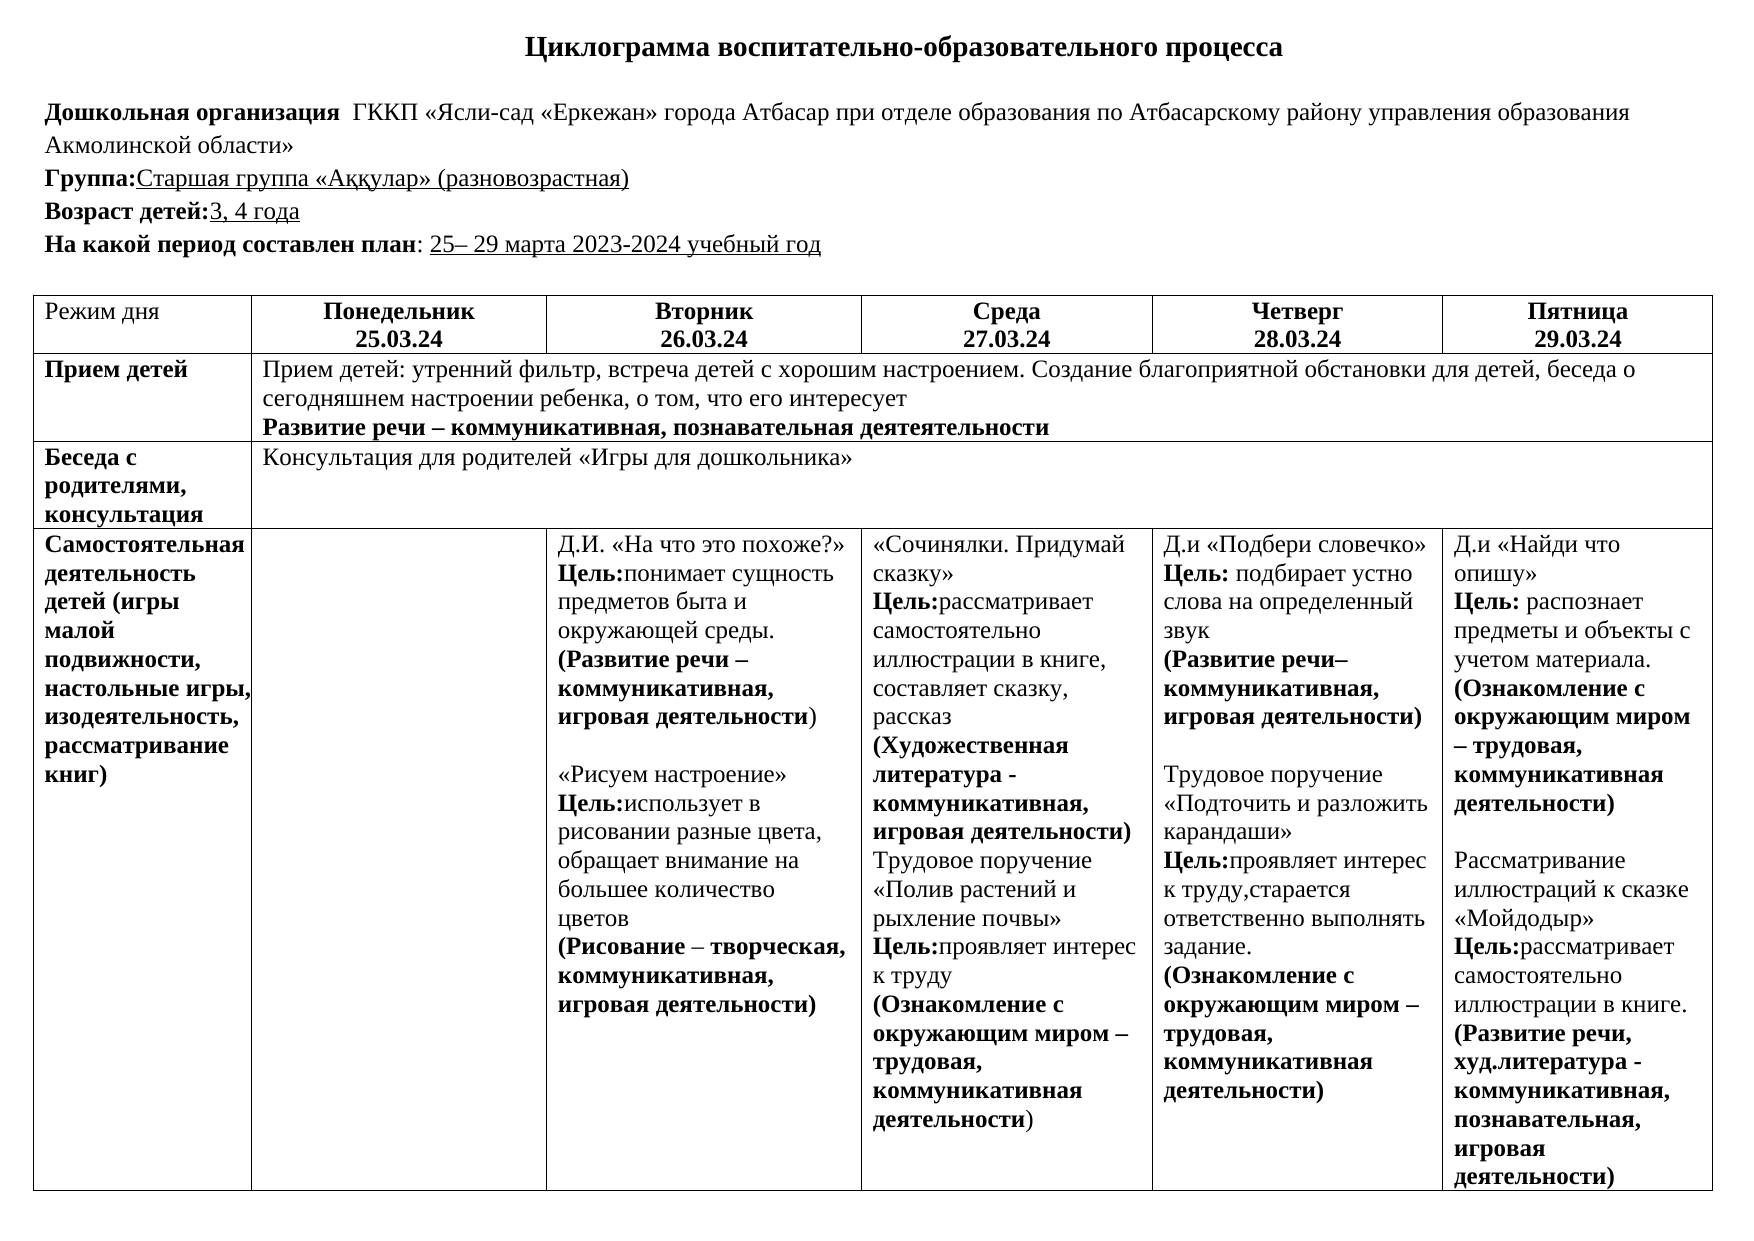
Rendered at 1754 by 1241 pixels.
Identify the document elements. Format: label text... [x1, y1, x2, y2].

table_cell Прием детей [34, 354, 251, 441]
table_header Пятница 29.03.24 [1443, 296, 1712, 353]
table_cell «Сочинялки. Придумай сказку» Цель:рассматривает самостоятельно иллюстрации в книге, составляет сказку, рассказ (Художественная литература - коммуникативная, игровая деятельности) Трудовое поручение «Полив растений и рыхление почвы» Цель:проявляет интерес к труду (Ознакомление с окружающим миром – трудовая, коммуникативная деятельности) [862, 529, 1152, 1190]
table_header Вторник 26.03.24 [547, 296, 861, 353]
table_header Среда 27.03.24 [862, 296, 1152, 353]
table_cell Самостоятельная деятельность детей (игры малой подвижности, настольные игры, изодеятельность, рассматривание книг) [34, 529, 251, 1190]
text Дошкольная организация ГККП «Ясли-сад «Еркежан» города Атбасар при отделе образования по Атбасарскому району управления образования Акмолинской области» [44, 97, 1742, 158]
table_cell Д.и «Найди что опишу» Цель: распознает предметы и объекты с учетом материала. (Ознакомление с окружающим миром – трудовая, коммуникативная деятельности) Рассматривание иллюстраций к сказке «Мойдодыр» Цель:рассматривает самостоятельно иллюстрации в книге. (Развитие речи, худ.литература - коммуникативная, познавательная, игровая деятельности) [1443, 529, 1712, 1190]
table_cell Прием детей: утренний фильтр, встреча детей с хорошим настроением. Создание благоприятной обстановки для детей, беседа о сегодняшнем настроении ребенка, о том, что его интересует Развитие речи – коммуникативная, познавательная деятеятельности [252, 354, 1712, 441]
text Циклограмма воспитательно-образовательного процесса [65, 29, 1742, 63]
table_cell Консультация для родителей «Игры для дошкольника» [252, 442, 1712, 528]
text Возраст детей:3, 4 года [44, 196, 1742, 224]
table_cell Д.И. «На что это похоже?» Цель:понимает сущность предметов быта и окружающей среды. (Развитие речи – коммуникативная, игровая деятельности) «Рисуем настроение» Цель:использует в рисовании разные цвета, обращает внимание на большее количество цветов (Рисование – творческая, коммуникативная, игровая деятельности) [547, 529, 861, 1190]
table_cell [252, 529, 546, 1190]
table_cell Беседа с родителями, консультация [34, 442, 251, 528]
text Группа:Старшая группа «Аққулар» (разновозрастная) [44, 163, 1742, 191]
text На какой период составлен план: 25– 29 марта 2023-2024 учебный год [44, 229, 1742, 257]
table_header Понедельник 25.03.24 [252, 296, 546, 353]
table_header Четверг 28.03.24 [1153, 296, 1442, 353]
table_header Режим дня [34, 296, 251, 353]
table_cell Д.и «Подбери словечко» Цель: подбирает устно слова на определенный звук (Развитие речи– коммуникативная, игровая деятельности) Трудовое поручение «Подточить и разложить карандаши» Цель:проявляет интерес к труду,старается ответственно выполнять задание. (Ознакомление с окружающим миром – трудовая, коммуникативная деятельности) [1153, 529, 1442, 1190]
